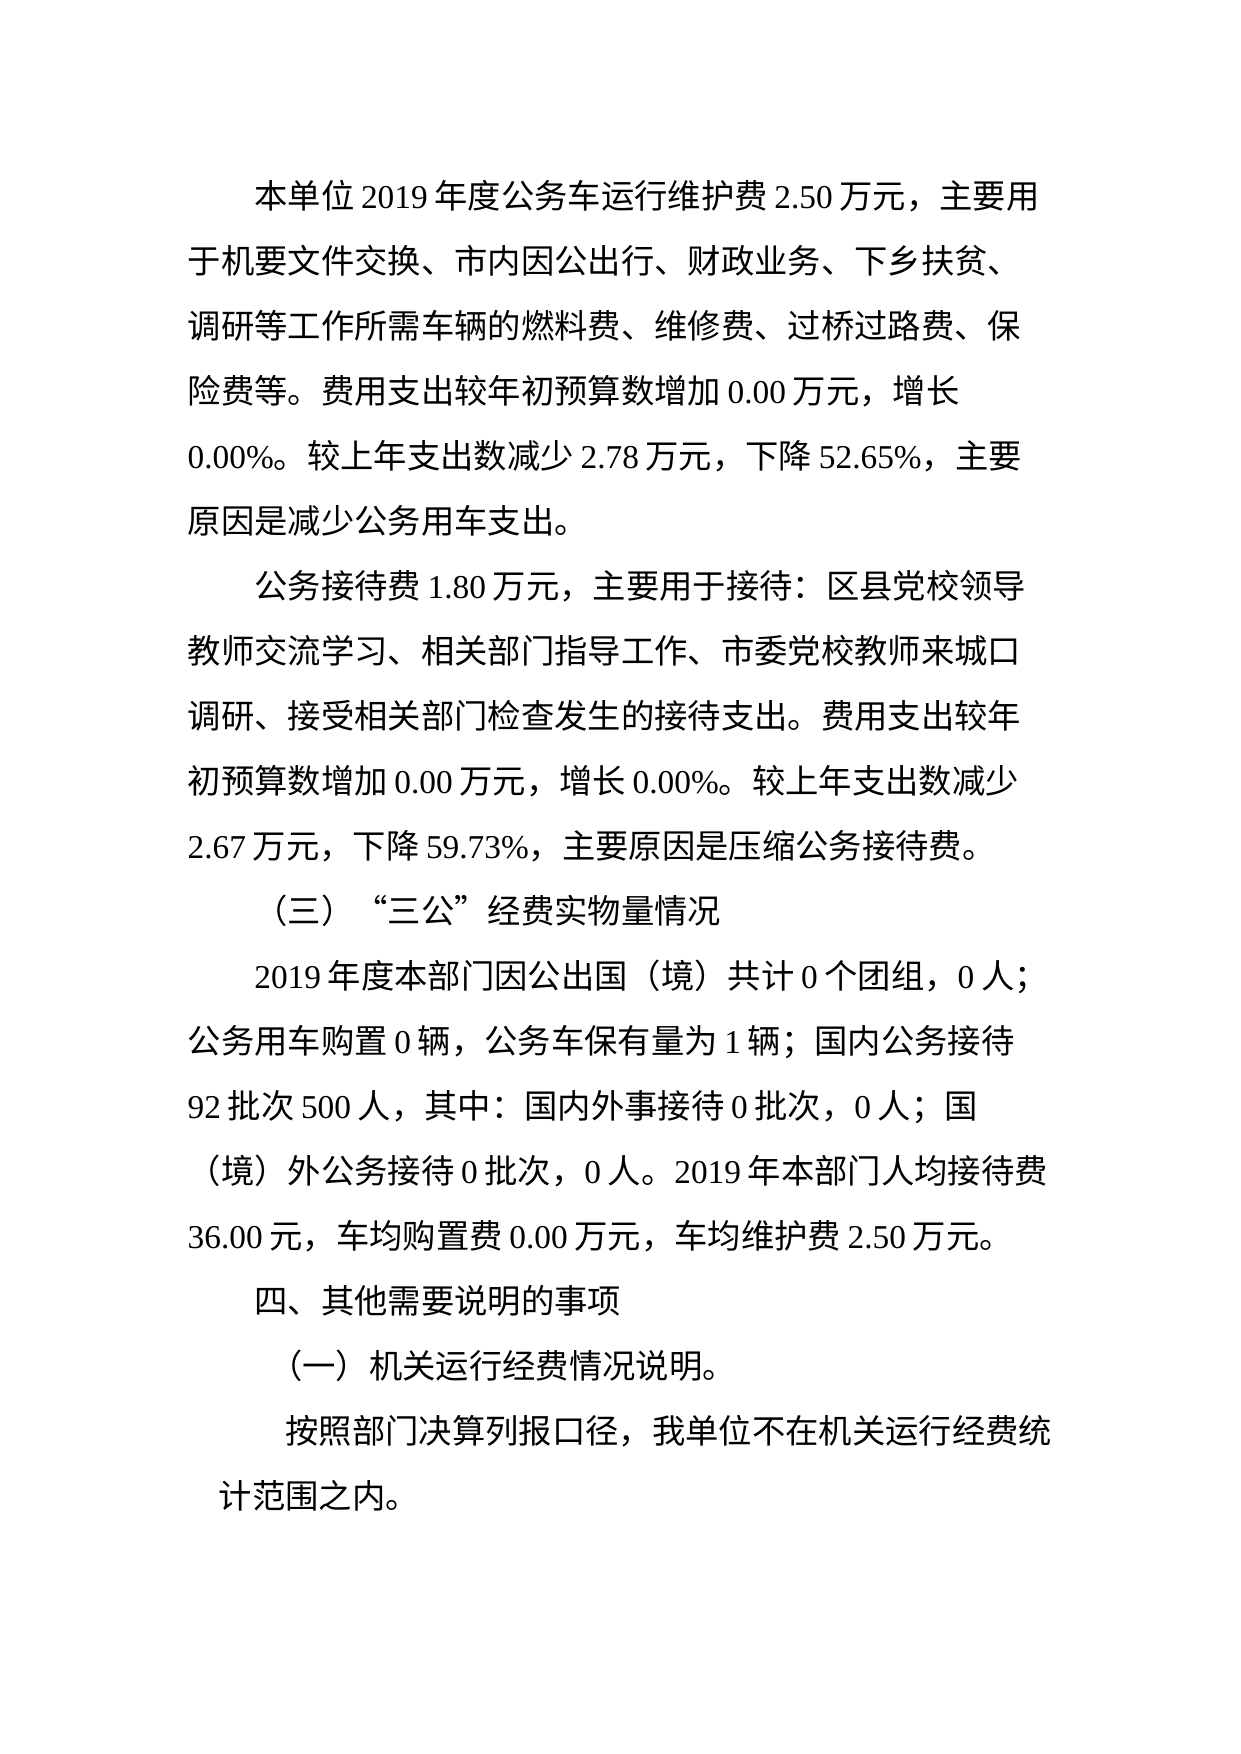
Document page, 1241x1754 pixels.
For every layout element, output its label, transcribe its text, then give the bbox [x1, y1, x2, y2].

text 公务接待费1.80万元，主要用于接待：区县党校领导教师交流学习、相关部门指导工作、市委党校教师来城口调研、接受相关部门检查发生的接待支出。费用支出较年初预算数增加0.00万元，增长0.00%。较上年支出数减少2.67万元，下降59.73%，主要原因是压缩公务接待费。 [187, 552, 1053, 877]
text 2019年度本部门因公出国（境）共计0个团组，0人；公务用车购置0辆，公务车保有量为1辆；国内公务接待92批次500人，其中：国内外事接待0批次，0人；国（境）外公务接待0批次，0人。2019年本部门人均接待费36.00元，车均购置费0.00万元，车均维护费2.50万元。 [187, 942, 1053, 1267]
text （一）机关运行经费情况说明。 [202, 1332, 1053, 1397]
text （三）“三公”经费实物量情况 [187, 877, 1053, 942]
text 四、其他需要说明的事项 [187, 1267, 1053, 1332]
text 本单位2019年度公务车运行维护费2.50万元，主要用于机要文件交换、市内因公出行、财政业务、下乡扶贫、调研等工作所需车辆的燃料费、维修费、过桥过路费、保险费等。费用支出较年初预算数增加0.00万元，增长0.00%。较上年支出数减少2.78万元，下降52.65%，主要原因是减少公务用车支出。 [187, 162, 1053, 552]
text 按照部门决算列报口径，我单位不在机关运行经费统计范围之内。 [219, 1397, 1053, 1527]
